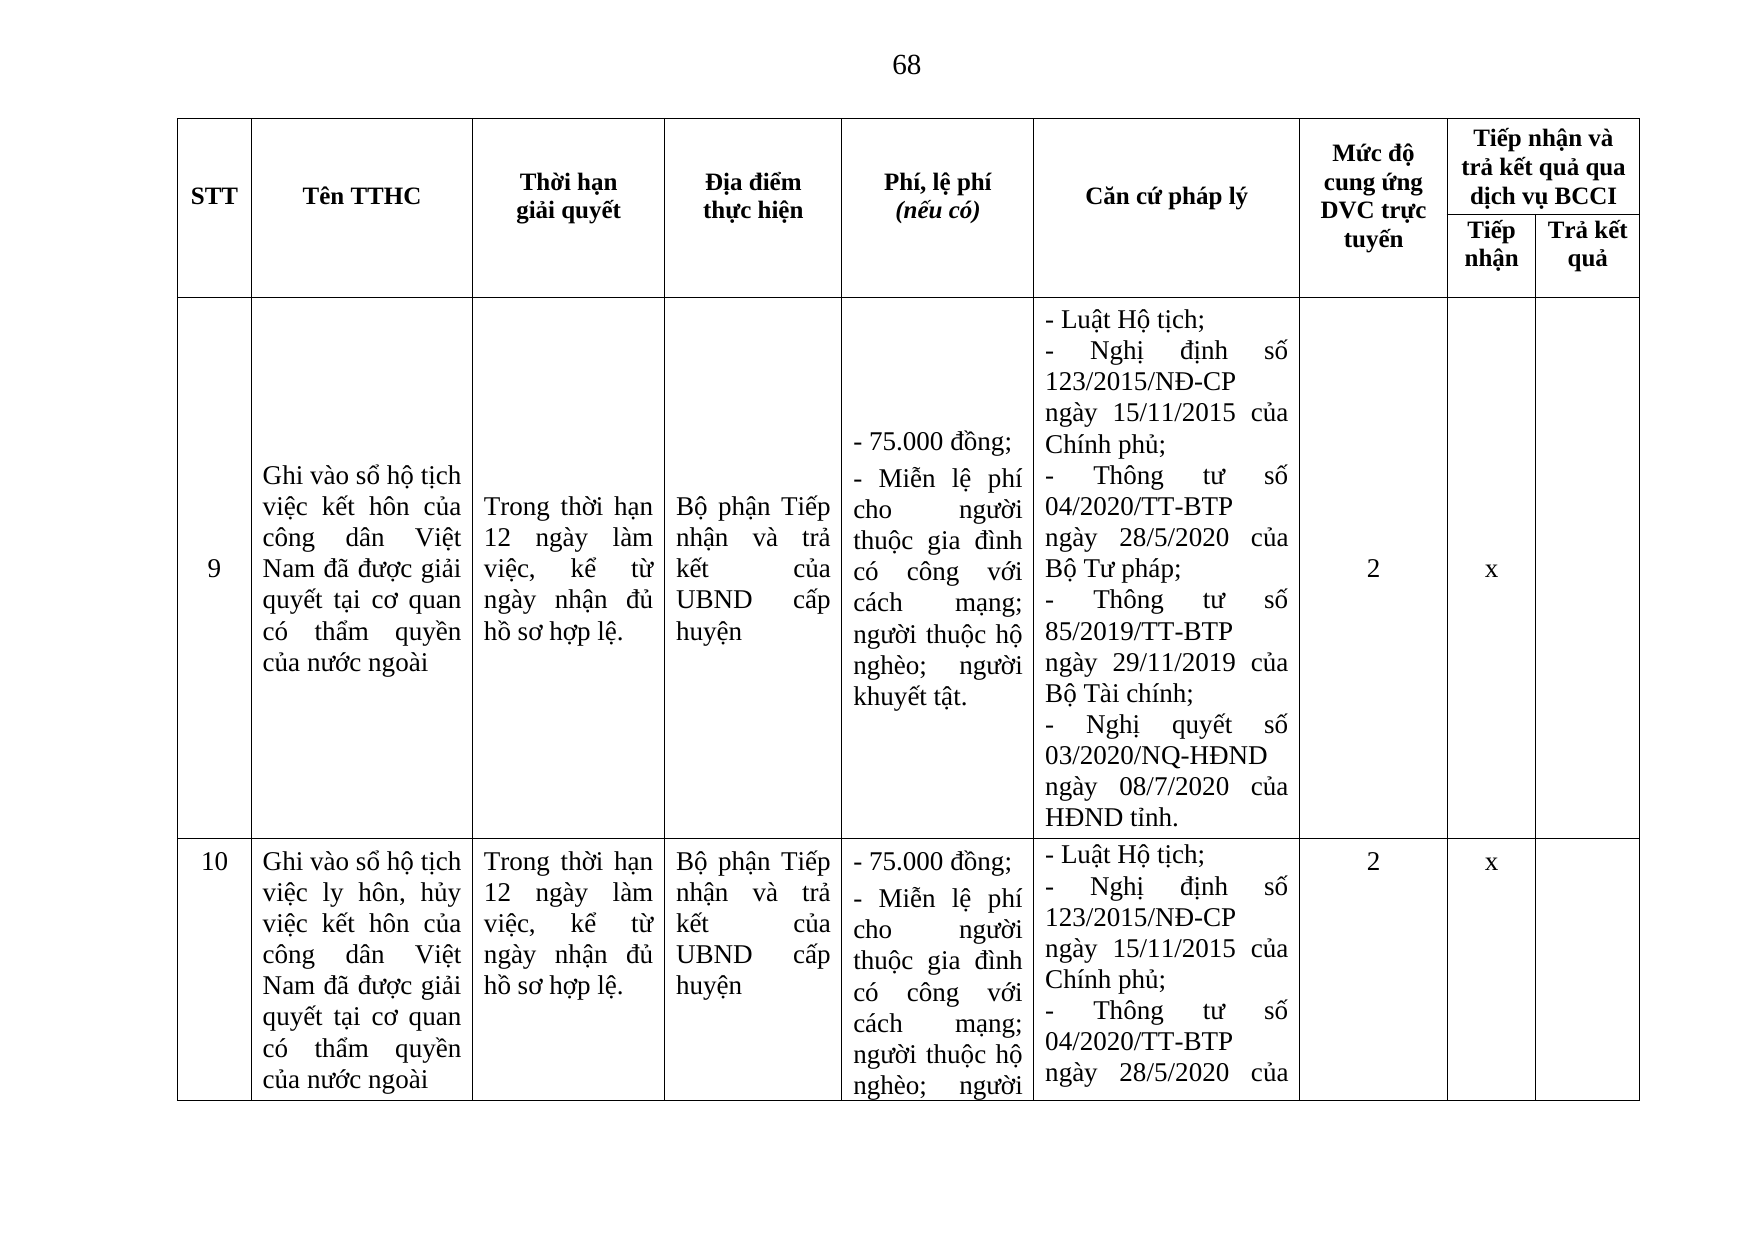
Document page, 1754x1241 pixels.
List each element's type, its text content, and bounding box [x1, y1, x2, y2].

table_cell [1536, 298, 1639, 837]
table_header STT [178, 119, 251, 272]
table_cell [473, 272, 664, 297]
table_header Phí, lệ phí (nếu có) [842, 119, 1033, 272]
table_cell Trả kết quả [1536, 215, 1639, 272]
table_header Địa điểm thực hiện [665, 119, 841, 272]
table_cell x [1448, 839, 1535, 1100]
table_cell [842, 272, 1033, 297]
table_cell Bộ phận Tiếp nhận và trả kết của UBND cấp huyện [665, 839, 841, 1100]
table_cell [1300, 272, 1447, 297]
table_header Mức độ cung ứng DVC trực tuyến [1300, 119, 1447, 272]
table_cell x [1448, 298, 1535, 837]
table_cell [252, 272, 472, 297]
table_cell [1034, 272, 1299, 297]
table_cell [178, 272, 251, 297]
table_cell Ghi vào sổ hộ tịch việc ly hôn, hủy việc kết hôn của công dân Việt Nam đã được giải quyết tại cơ quan có thẩm quyền của nước ngoài [252, 839, 472, 1100]
table_header Tên TTHC [252, 119, 472, 272]
table_cell [1536, 272, 1639, 297]
table_cell 9 [178, 298, 251, 837]
table_cell 2 [1300, 298, 1447, 837]
table_cell [665, 272, 841, 297]
table_cell - 75.000 đồng; - Miễn lệ phí cho người thuộc gia đình có công với cách mạng; người thuộc hộ nghèo; người khuyết tật. [842, 839, 1033, 1100]
table_cell Tiếp nhận [1448, 215, 1535, 272]
table_cell [1536, 839, 1639, 1100]
table_cell Ghi vào sổ hộ tịch việc kết hôn của công dân Việt Nam đã được giải quyết tại cơ quan có thẩm quyền của nước ngoài [252, 298, 472, 837]
table_cell Bộ phận Tiếp nhận và trả kết của UBND cấp huyện [665, 298, 841, 837]
table_header Căn cứ pháp lý [1034, 119, 1299, 272]
table_header Thời hạn giải quyết [473, 119, 664, 272]
table_cell [1448, 272, 1535, 297]
table_cell - 75.000 đồng; - Miễn lệ phí cho người thuộc gia đình có công với cách mạng; người thuộc hộ nghèo; người khuyết tật. [842, 298, 1033, 837]
table_cell 10 [178, 839, 251, 1100]
table_cell Trong thời hạn 12 ngày làm việc, kể từ ngày nhận đủ hồ sơ hợp lệ. [473, 839, 664, 1100]
table_cell Trong thời hạn 12 ngày làm việc, kể từ ngày nhận đủ hồ sơ hợp lệ. [473, 298, 664, 837]
table_header Tiếp nhận và trả kết quả qua dịch vụ BCCI [1448, 119, 1639, 214]
table_cell 2 [1300, 839, 1447, 1100]
